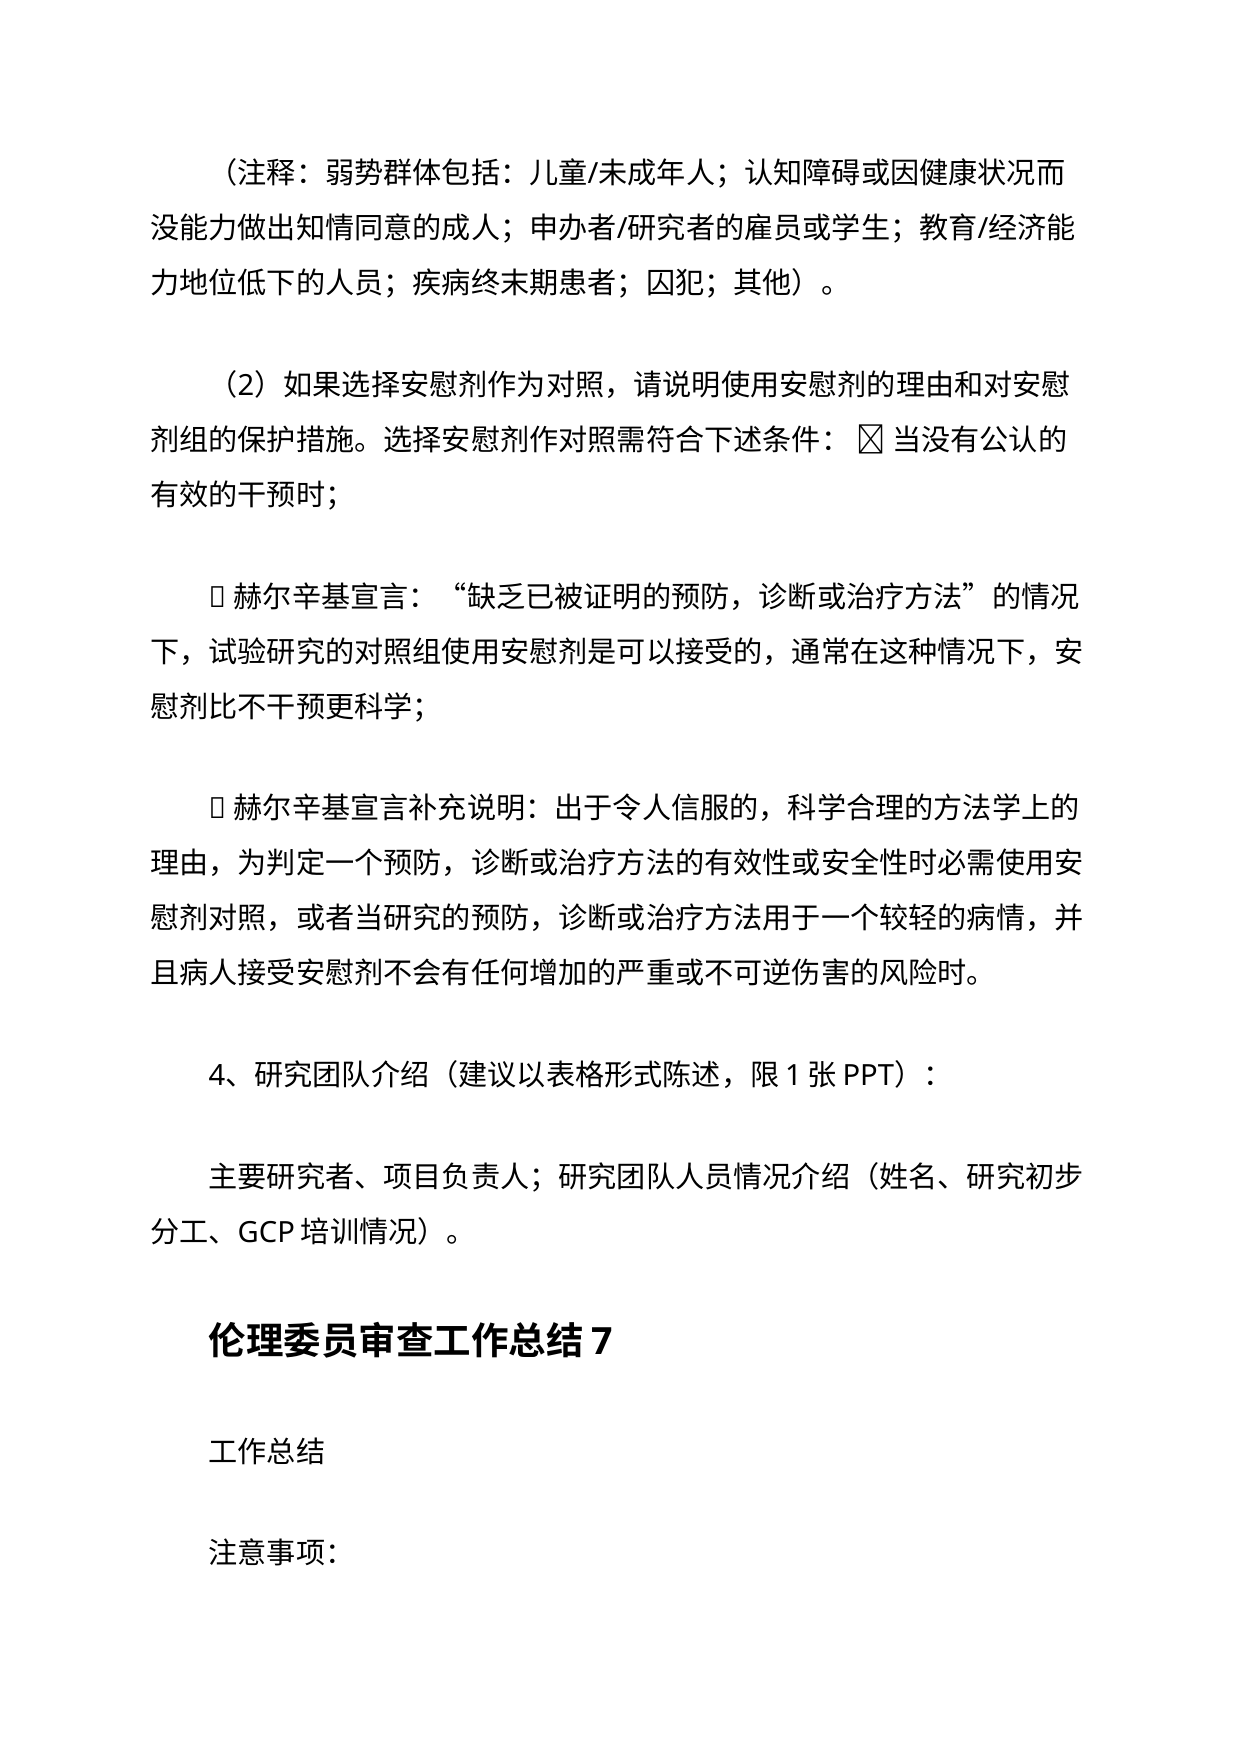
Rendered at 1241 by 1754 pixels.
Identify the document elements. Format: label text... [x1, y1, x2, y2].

text  赫尔辛基宣言：“缺乏已被证明的预防，诊断或治疗方法”的情况下，试验研究的对照组使用安慰剂是可以接受的，通常在这种情况下，安慰剂比不干预更科学； [150, 573, 1090, 726]
text 伦理委员审查工作总结7 [150, 1311, 1090, 1365]
text （注释：弱势群体包括：儿童/未成年人；认知障碍或因健康状况而没能力做出知情同意的成人；申办者/研究者的雇员或学生；教育/经济能力地位低下的人员；疾病终末期患者；囚犯；其他）。 [150, 150, 1090, 302]
text 工作总结 [150, 1428, 1090, 1470]
text 主要研究者、项目负责人；研究团队人员情况介绍（姓名、研究初步分工、GCP培训情况）。 [150, 1154, 1090, 1251]
text （2）如果选择安慰剂作为对照，请说明使用安慰剂的理由和对安慰剂组的保护措施。选择安慰剂作对照需符合下述条件：  当没有公认的有效的干预时； [150, 362, 1090, 514]
text 注意事项： [150, 1530, 1090, 1572]
text 4、研究团队介绍（建议以表格形式陈述，限1张PPT）： [150, 1052, 1090, 1094]
text  赫尔辛基宣言补充说明：出于令人信服的，科学合理的方法学上的理由，为判定一个预防，诊断或治疗方法的有效性或安全性时必需使用安慰剂对照，或者当研究的预防，诊断或治疗方法用于一个较轻的病情，并且病人接受安慰剂不会有任何增加的严重或不可逆伤害的风险时。 [150, 785, 1090, 992]
